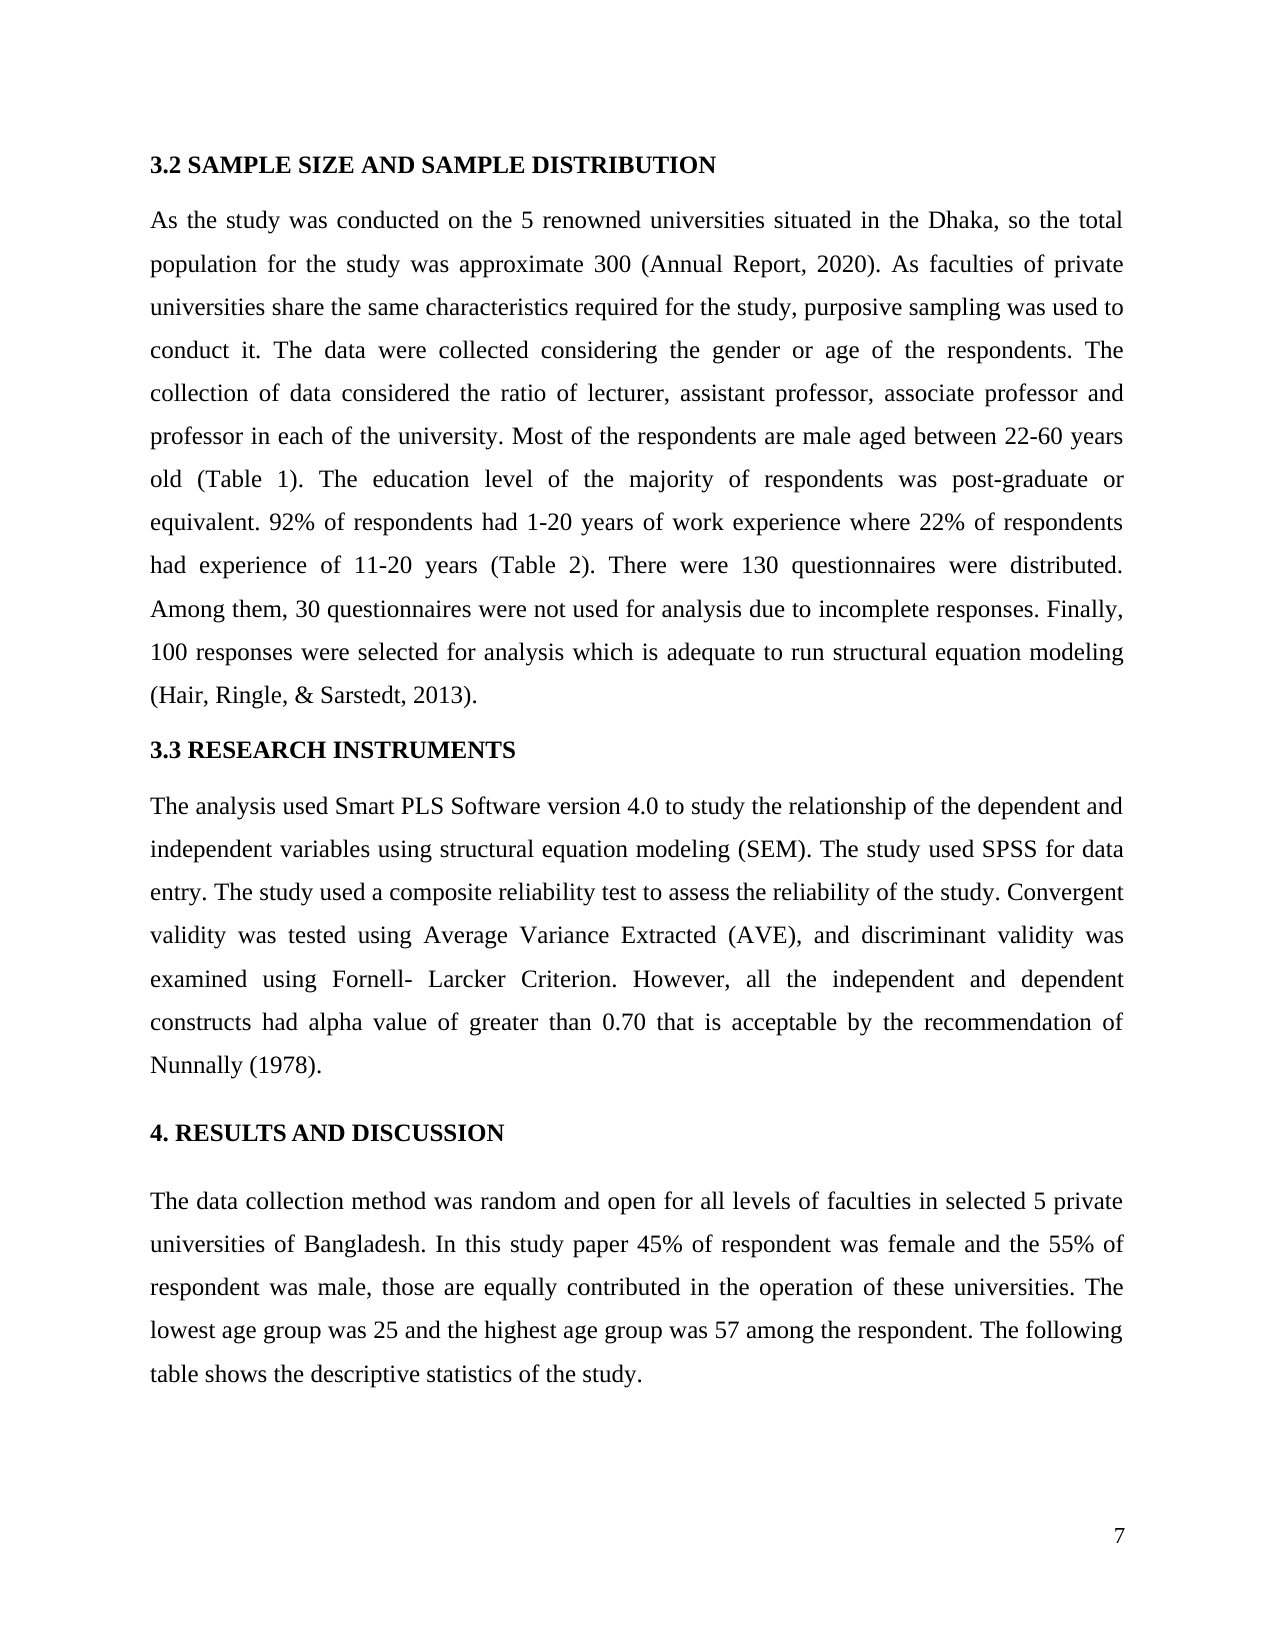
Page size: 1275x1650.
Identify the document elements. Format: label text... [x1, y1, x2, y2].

subtitle As the study was conducted on the 5 renowned universities situated in the Dhaka, so the total population for the study was approximate 300 (Annual Report, 2020). As faculties of private universities share the same characteristics required for the study, purposive sampling was used to conduct it. The data were collected considering the gender or age of the respondents. The collection of data considered the ratio of lecturer, assistant professor, associate professor and professor in each of the university. Most of the respondents are male aged between 22-60 years old (Table 1). The education level of the majority of respondents was post-graduate or equivalent. 92% of respondents had 1-20 years of work experience where 22% of respondents had experience of 11-20 years (Table 2). There were 130 questionnaires were distributed. Among them, 30 questionnaires were not used for analysis due to incomplete responses. Finally, 100 responses were selected for analysis which is adequate to run structural equation modeling (Hair, Ringle, & Sarstedt, 2013). [150, 206, 1125, 709]
text The analysis used Smart PLS Software version 4.0 to study the relationship of the dependent and independent variables using structural equation modeling (SEM). The study used SPSS for data entry. The study used a composite reliability test to assess the reliability of the study. Convergent validity was tested using Average Variance Extracted (AVE), and discriminant validity was examined using Fornell- Larcker Criterion. However, all the independent and dependent constructs had alpha value of greater than 0.70 that is acceptable by the recommendation of Nunnally (1978). [150, 791, 1125, 1079]
subtitle 4. RESULTS AND DISCUSSION [150, 1118, 1125, 1147]
subtitle 3.2 SAMPLE SIZE AND SAMPLE DISTRIBUTION [150, 150, 1125, 179]
subtitle 3.3 RESEARCH INSTRUMENTS [150, 736, 1125, 764]
text The data collection method was random and open for all levels of faculties in selected 5 private universities of Bangladesh. In this study paper 45% of respondent was female and the 55% of respondent was male, those are equally contributed in the operation of these universities. The lowest age group was 25 and the highest age group was 57 among the respondent. The following table shows the descriptive statistics of the study. [150, 1186, 1125, 1387]
